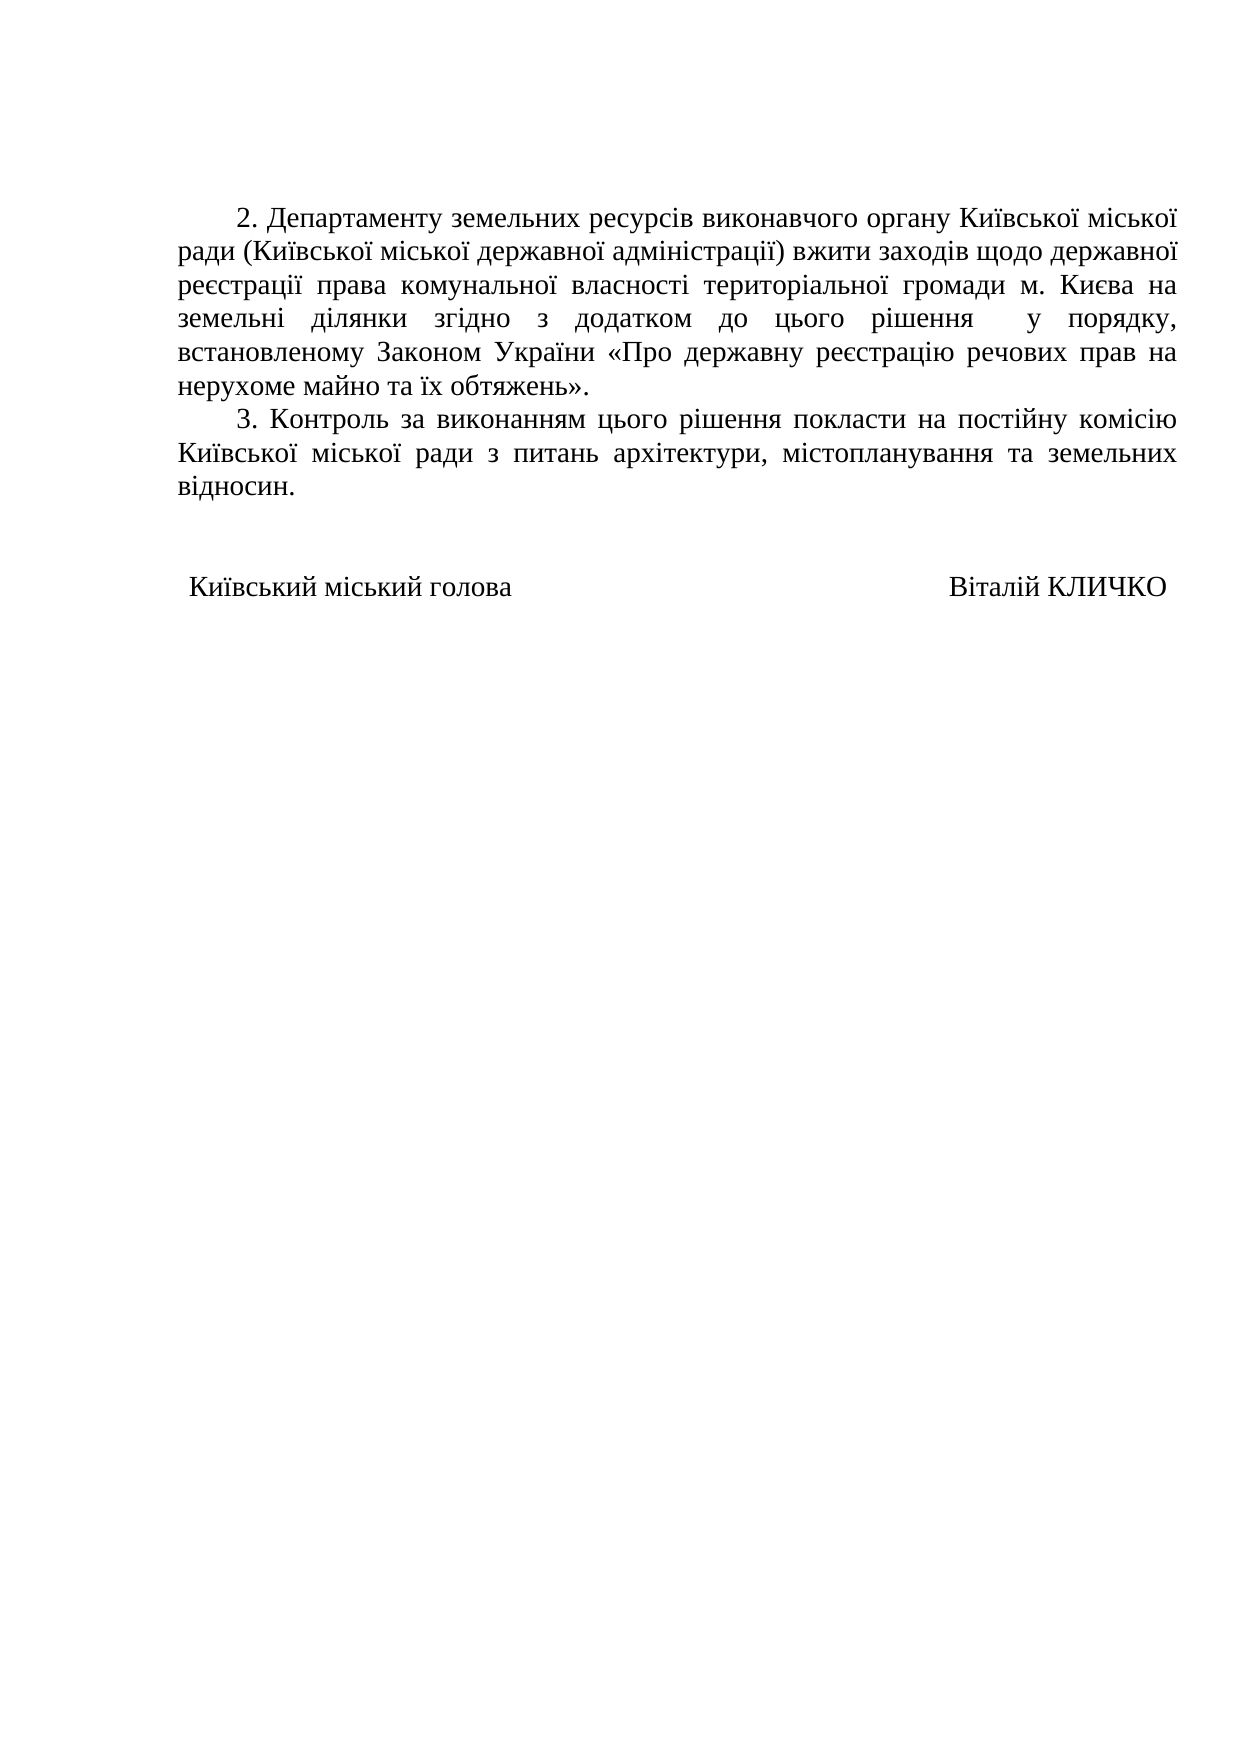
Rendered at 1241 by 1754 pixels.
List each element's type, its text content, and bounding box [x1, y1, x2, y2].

text 3. Контроль за виконанням цього рішення покласти на постійну комісію Київської міської ради з питань архітектури, містопланування та земельних відносин. [177, 401, 1178, 502]
table_header Київський міський голова [177, 569, 678, 602]
table_header Віталій КЛИЧКО [678, 569, 1178, 602]
text 2. Департаменту земельних ресурсів виконавчого органу Київської міської ради (Київської міської державної адміністрації) вжити заходів щодо державної реєстрації права комунальної власності територіальної громади м. Києва на земельні ділянки згідно з додатком до цього рішення у порядку, встановленому Законом України «Про державну реєстрацію речових прав на нерухоме майно та їх обтяжень». [177, 200, 1178, 401]
